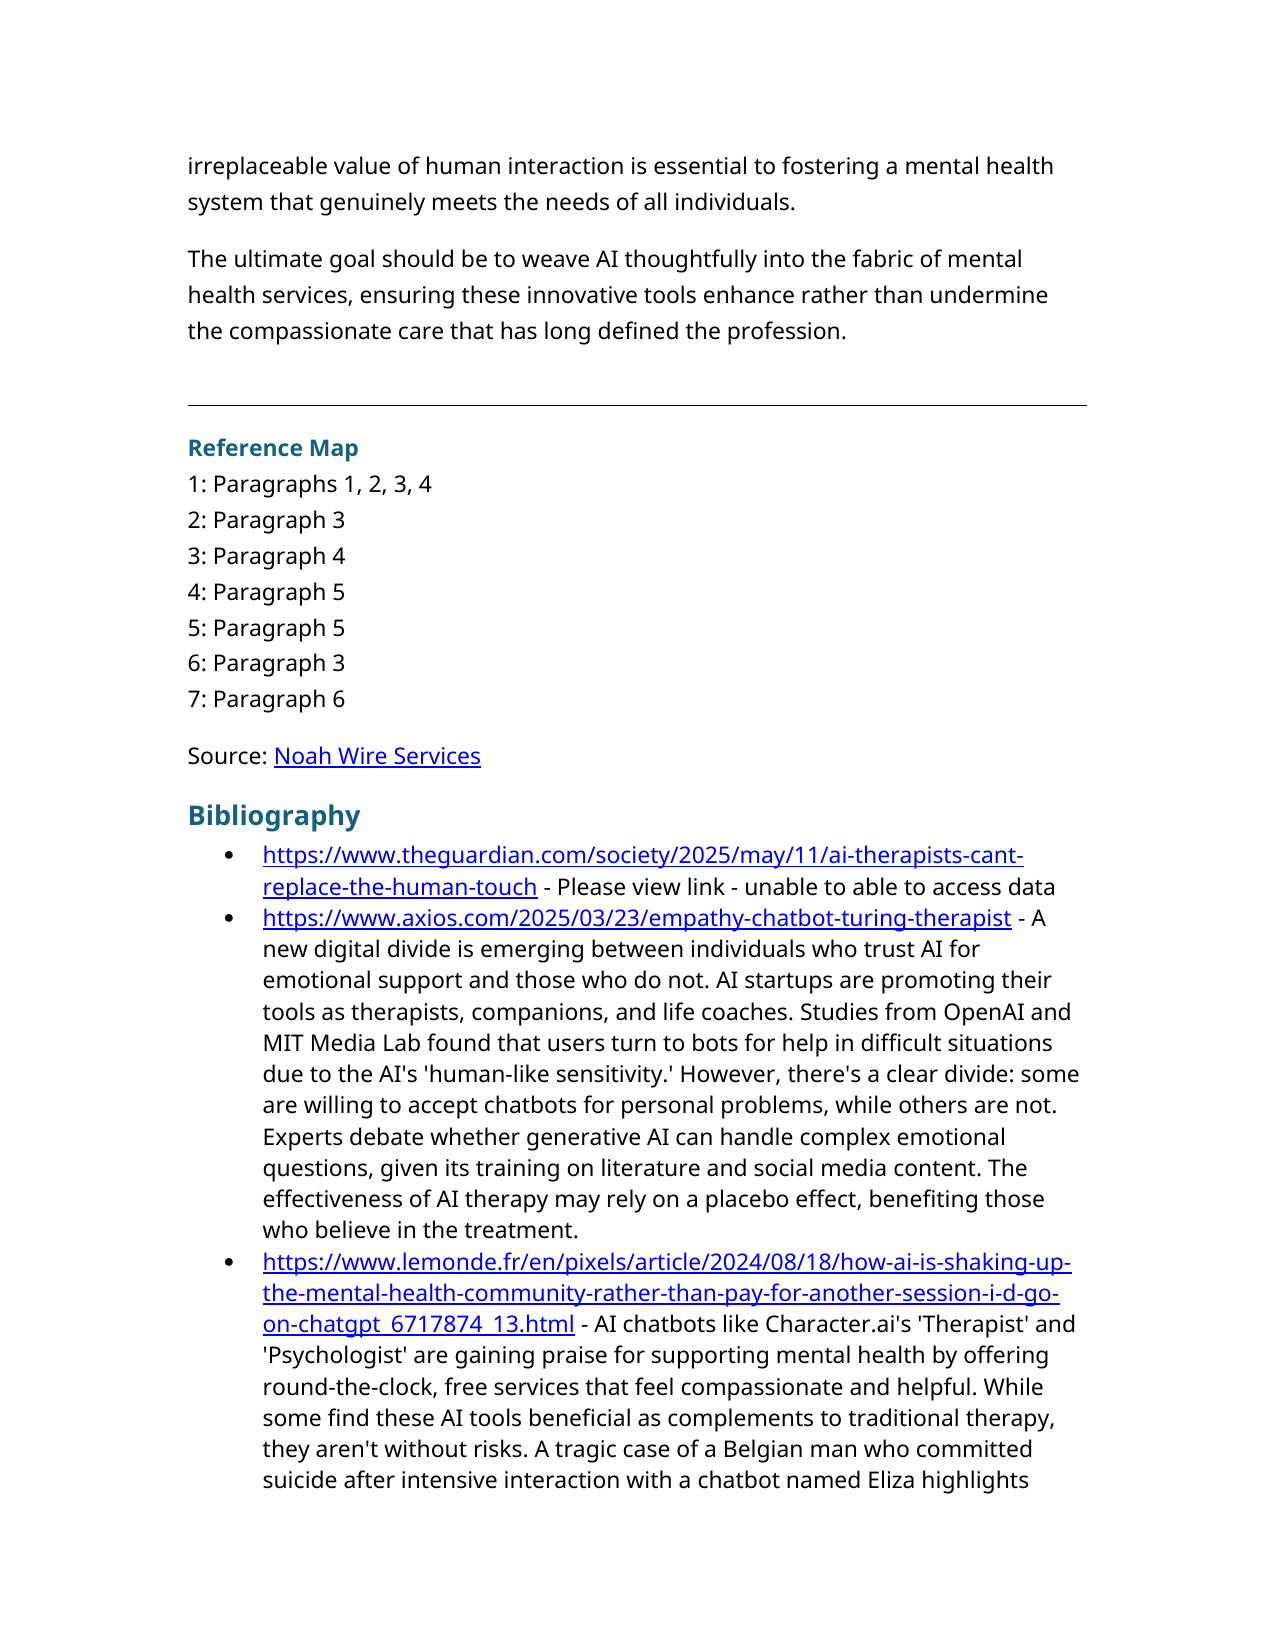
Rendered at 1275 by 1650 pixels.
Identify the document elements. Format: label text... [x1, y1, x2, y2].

subtitle Bibliography [187, 797, 1087, 834]
subtitle Reference Map [187, 432, 1087, 463]
list https://www.theguardian.com/society/2025/may/11/ai-therapists-cant-replace-the-human-touch - Please view link - unable to able to access data [225, 839, 1087, 902]
text 1: Paragraphs 1, 2, 3, 4 2: Paragraph 3 3: Paragraph 4 4: Paragraph 5 5: Paragraph 5 6: Paragraph 3 7: Paragraph 6 [187, 468, 1087, 714]
list https://www.axios.com/2025/03/23/empathy-chatbot-turing-therapist - A new digital divide is emerging between individuals who trust AI for emotional support and those who do not. AI startups are promoting their tools as therapists, companions, and life coaches. Studies from OpenAI and MIT Media Lab found that users turn to bots for help in difficult situations due to the AI's 'human-like sensitivity.' However, there's a clear divide: some are willing to accept chatbots for personal problems, while others are not. Experts debate whether generative AI can handle complex emotional questions, given its training on literature and social media content. The effectiveness of AI therapy may rely on a placebo effect, benefiting those who believe in the treatment. [225, 902, 1087, 1246]
text Source: Noah Wire Services [187, 740, 1087, 771]
text The ultimate goal should be to weave AI thoughtfully into the fabric of mental health services, ensuring these innovative tools enhance rather than undermine the compassionate care that has long defined the profession. [187, 243, 1087, 346]
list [225, 1246, 1087, 1496]
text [187, 150, 1087, 217]
